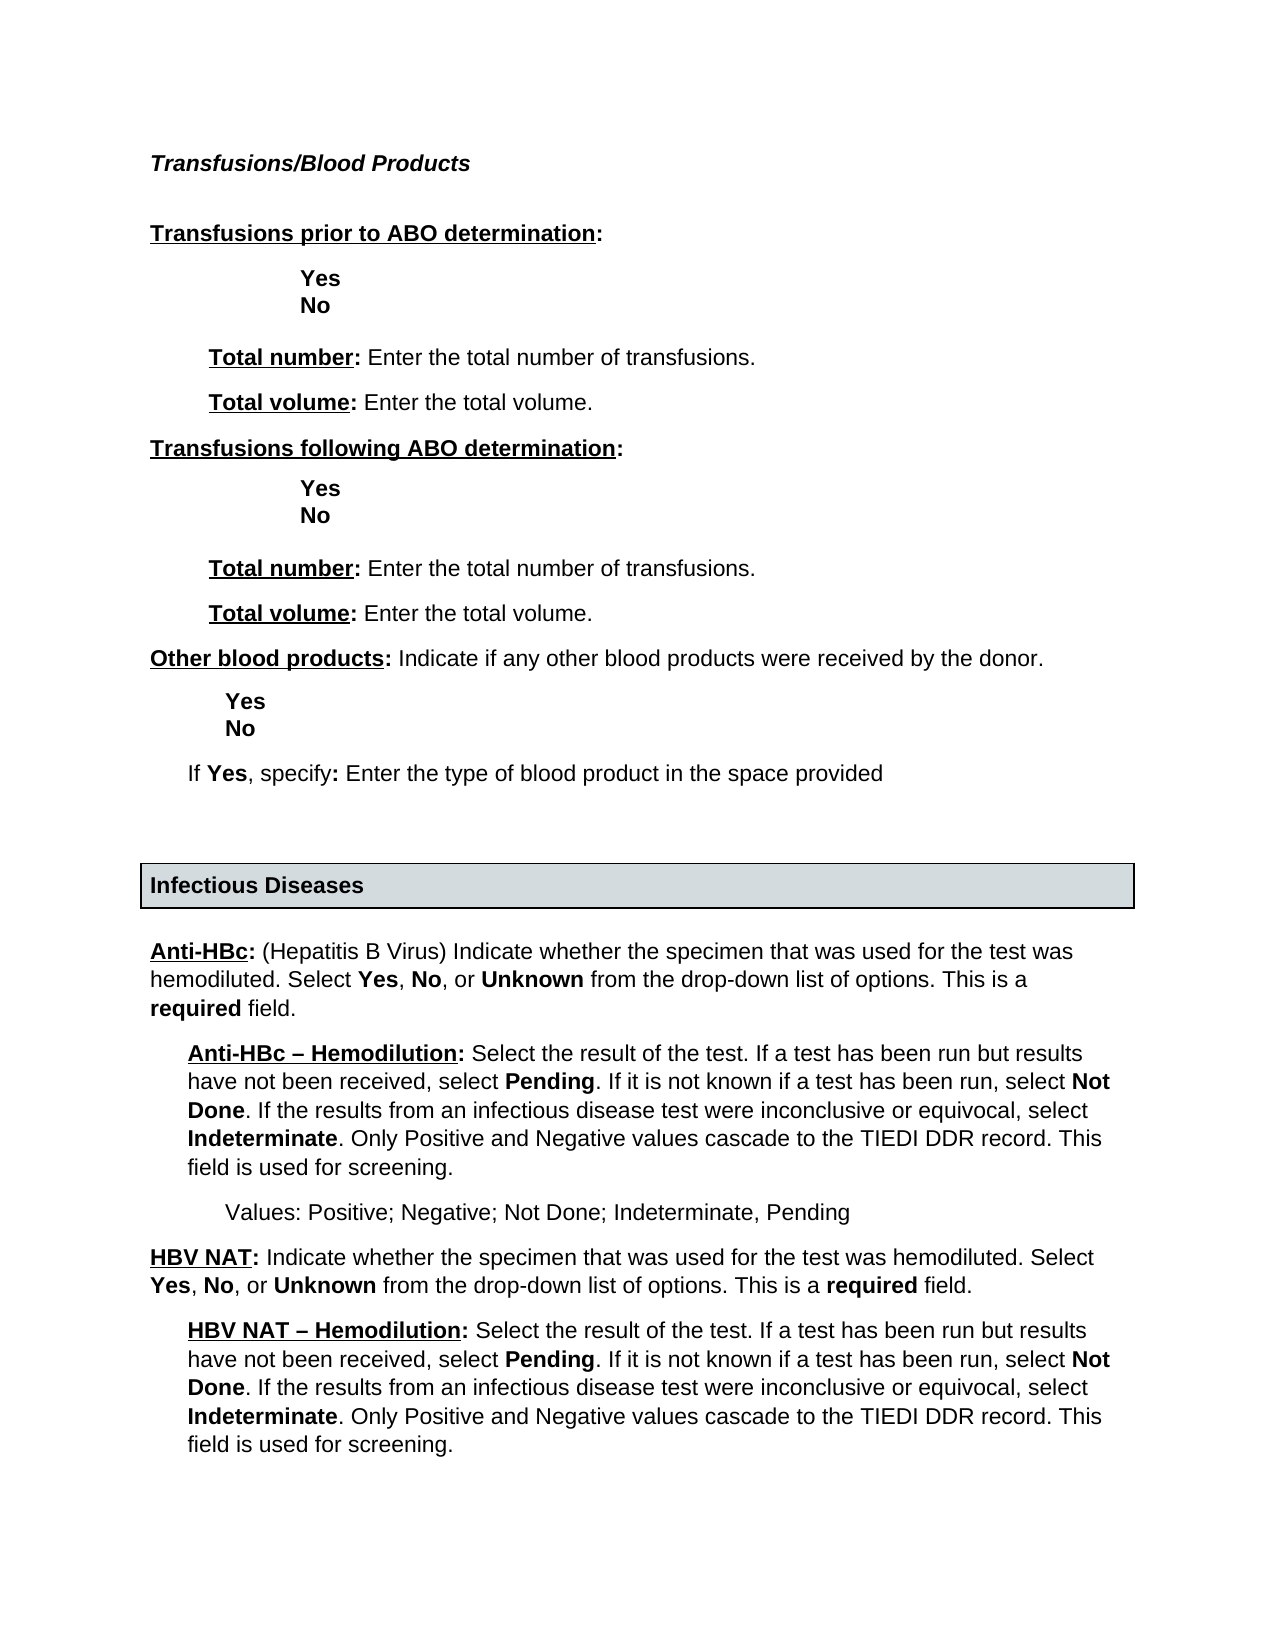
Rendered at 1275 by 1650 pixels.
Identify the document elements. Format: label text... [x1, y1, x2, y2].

text Transfusions prior to ABO determination: [150, 220, 1125, 246]
text Transfusions/Blood Products [150, 150, 1125, 176]
text No [300, 502, 1108, 528]
text Total number: Enter the total number of transfusions. [150, 344, 1125, 371]
text Anti-HBc – Hemodilution: Select the result of the test. If a test has been run but results have not been received, select Pending. If it is not known if a test has been run, select Not Done. If the results from an infectious disease test were inconclusive or equivocal, select Indeterminate. Only Positive and Negative values cascade to the TIEDI DDR record. This field is used for screening. [187, 1040, 1125, 1180]
text No [300, 292, 1108, 318]
text Transfusions following ABO determination: [150, 434, 1125, 461]
text Yes [300, 265, 1108, 292]
text Anti-HBc: (Hepatitis B Virus) Indicate whether the specimen that was used for the test was hemodiluted. Select Yes, No, or Unknown from the drop-down list of options. This is a required field. [150, 938, 1125, 1021]
text Yes [300, 475, 1108, 502]
text HBV NAT – Hemodilution: Select the result of the test. If a test has been run but results have not been received, select Pending. If it is not known if a test has been run, select Not Done. If the results from an infectious disease test were inconclusive or equivocal, select Indeterminate. Only Positive and Negative values cascade to the TIEDI DDR record. This field is used for screening. [187, 1317, 1125, 1457]
text Values: Positive; Negative; Not Done; Indeterminate, Pending [225, 1199, 1125, 1225]
text No [225, 715, 1125, 741]
text Yes [225, 690, 1125, 715]
text If Yes, specify: Enter the type of blood product in the space provided [187, 760, 1125, 786]
text Total volume: Enter the total volume. [150, 599, 1125, 626]
text HBV NAT: Indicate whether the specimen that was used for the test was hemodiluted. Select Yes, No, or Unknown from the drop-down list of options. This is a required field. [150, 1244, 1125, 1299]
subtitle Infectious Diseases [142, 864, 1133, 907]
text Total number: Enter the total number of transfusions. [150, 554, 1125, 581]
text Other blood products: Indicate if any other blood products were received by the donor. [150, 645, 1125, 671]
text Total volume: Enter the total volume. [150, 389, 1125, 416]
